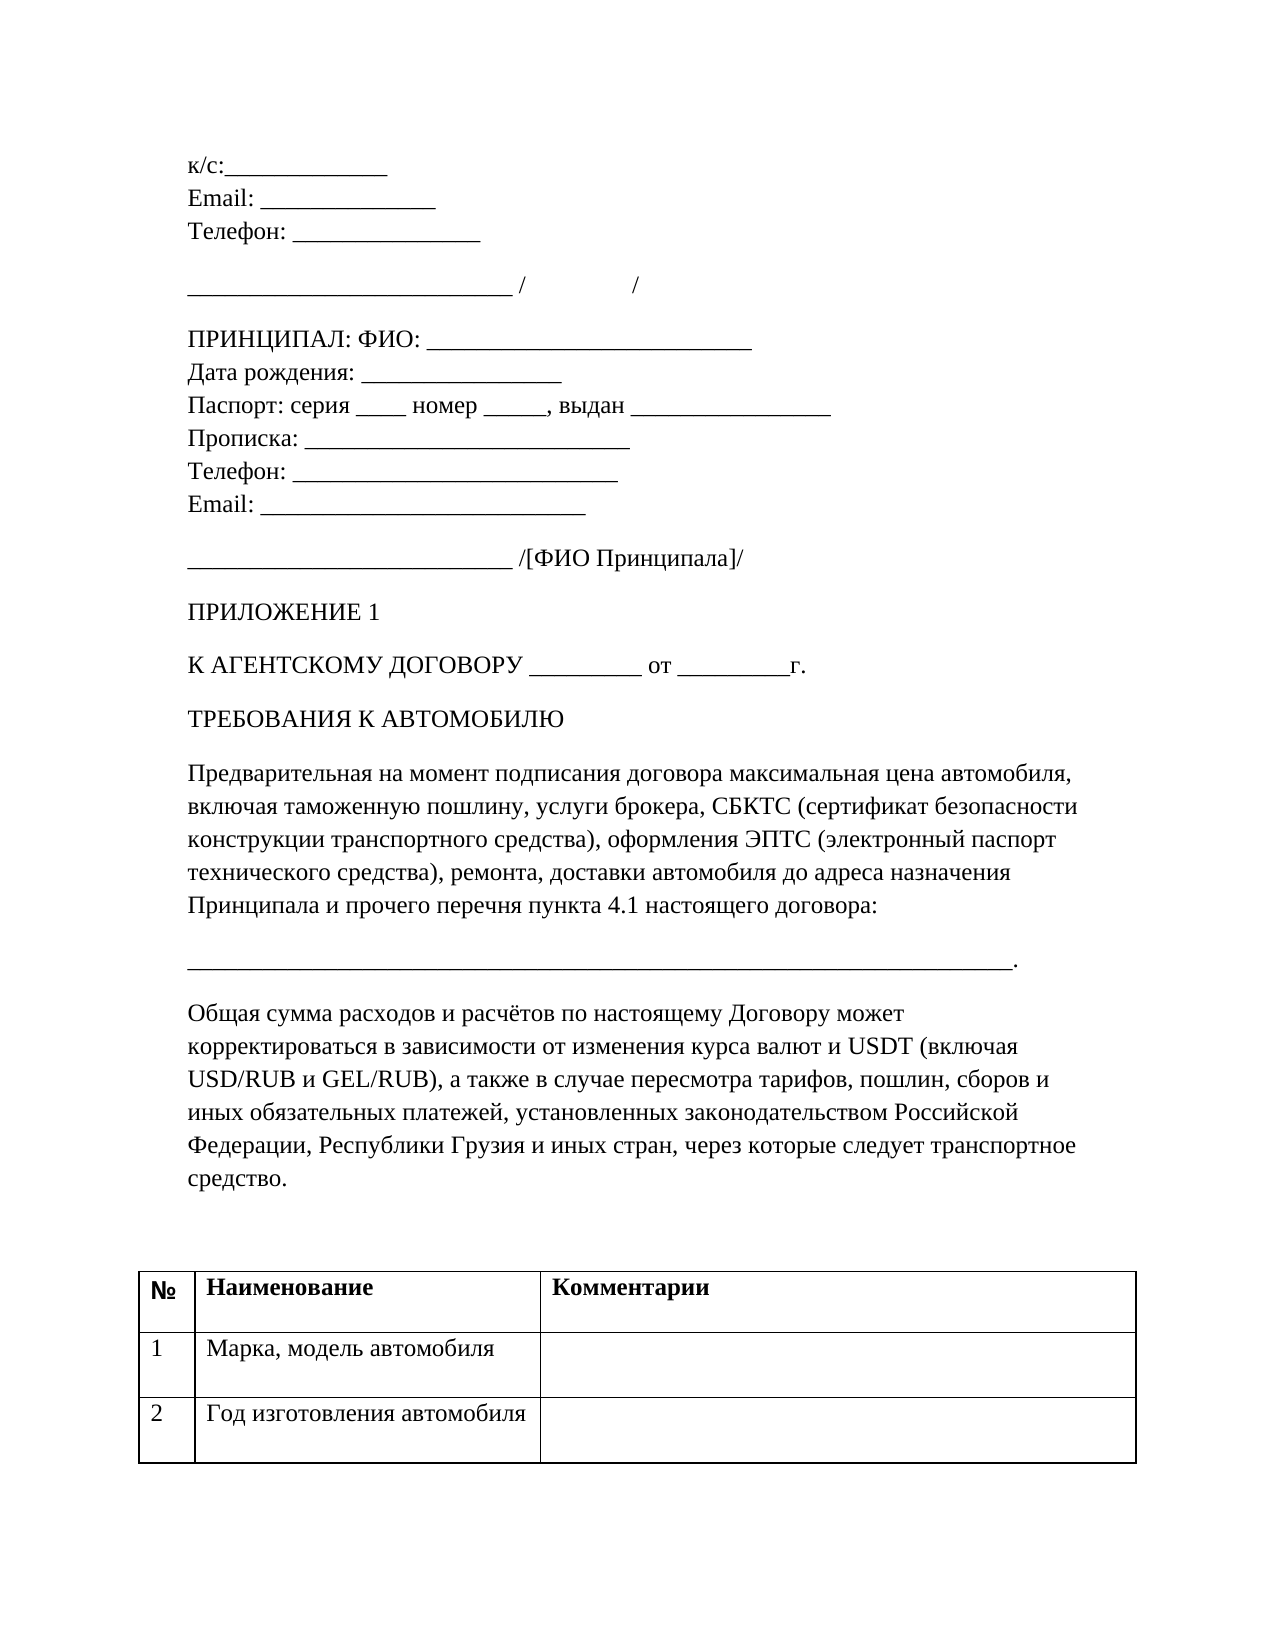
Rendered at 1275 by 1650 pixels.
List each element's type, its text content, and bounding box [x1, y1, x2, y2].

table_cell 1 [140, 1333, 194, 1397]
table_header Наименование [196, 1272, 540, 1331]
table_cell [541, 1398, 1135, 1462]
text __________________________________________________________________. [187, 944, 1087, 973]
table_cell Год изготовления автомобиля [196, 1398, 540, 1462]
text Предварительная на момент подписания договора максимальная цена автомобиля, включая таможенную пошлину, услуги брокера, СБКТС (сертификат безопасности конструкции транспортного средства), оформления ЭПТС (электронный паспорт технического средства), ремонта, доставки автомобиля до адреса назначения Принципала и прочего перечня пункта 4.1 настоящего договора: [187, 758, 1087, 919]
text Общая сумма расходов и расчётов по настоящему Договору может корректироваться в зависимости от изменения курса валют и USDT (включая USD/RUB и GEL/RUB), а также в случае пересмотра тарифов, пошлин, сборов и иных обязательных платежей, установленных законодательством Российской Федерации, Республики Грузия и иных стран, через которые следует транспортное средство. [187, 998, 1087, 1192]
table_cell Марка, модель автомобиля [196, 1333, 540, 1397]
text ПРИНЦИПАЛ: ФИО: __________________________ Дата рождения: ________________ Паспорт: серия ____ номер _____, выдан ________________ Прописка: __________________________ Телефон: __________________________ Email: __________________________ [187, 324, 1087, 518]
table_cell 2 [140, 1398, 194, 1462]
table_cell [541, 1333, 1135, 1397]
text ТРЕБОВАНИЯ К АВТОМОБИЛЮ [187, 704, 1087, 733]
text __________________________ / / [187, 270, 1087, 299]
table_header Комментарии [541, 1272, 1135, 1331]
table_header [140, 1272, 194, 1331]
text К АГЕНТСКОМУ ДОГОВОРУ _________ от _________г. [187, 650, 1087, 679]
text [187, 150, 1087, 245]
text __________________________ /[ФИО Принципала]/ [187, 543, 1087, 571]
text ПРИЛОЖЕНИЕ 1 [187, 597, 1087, 625]
